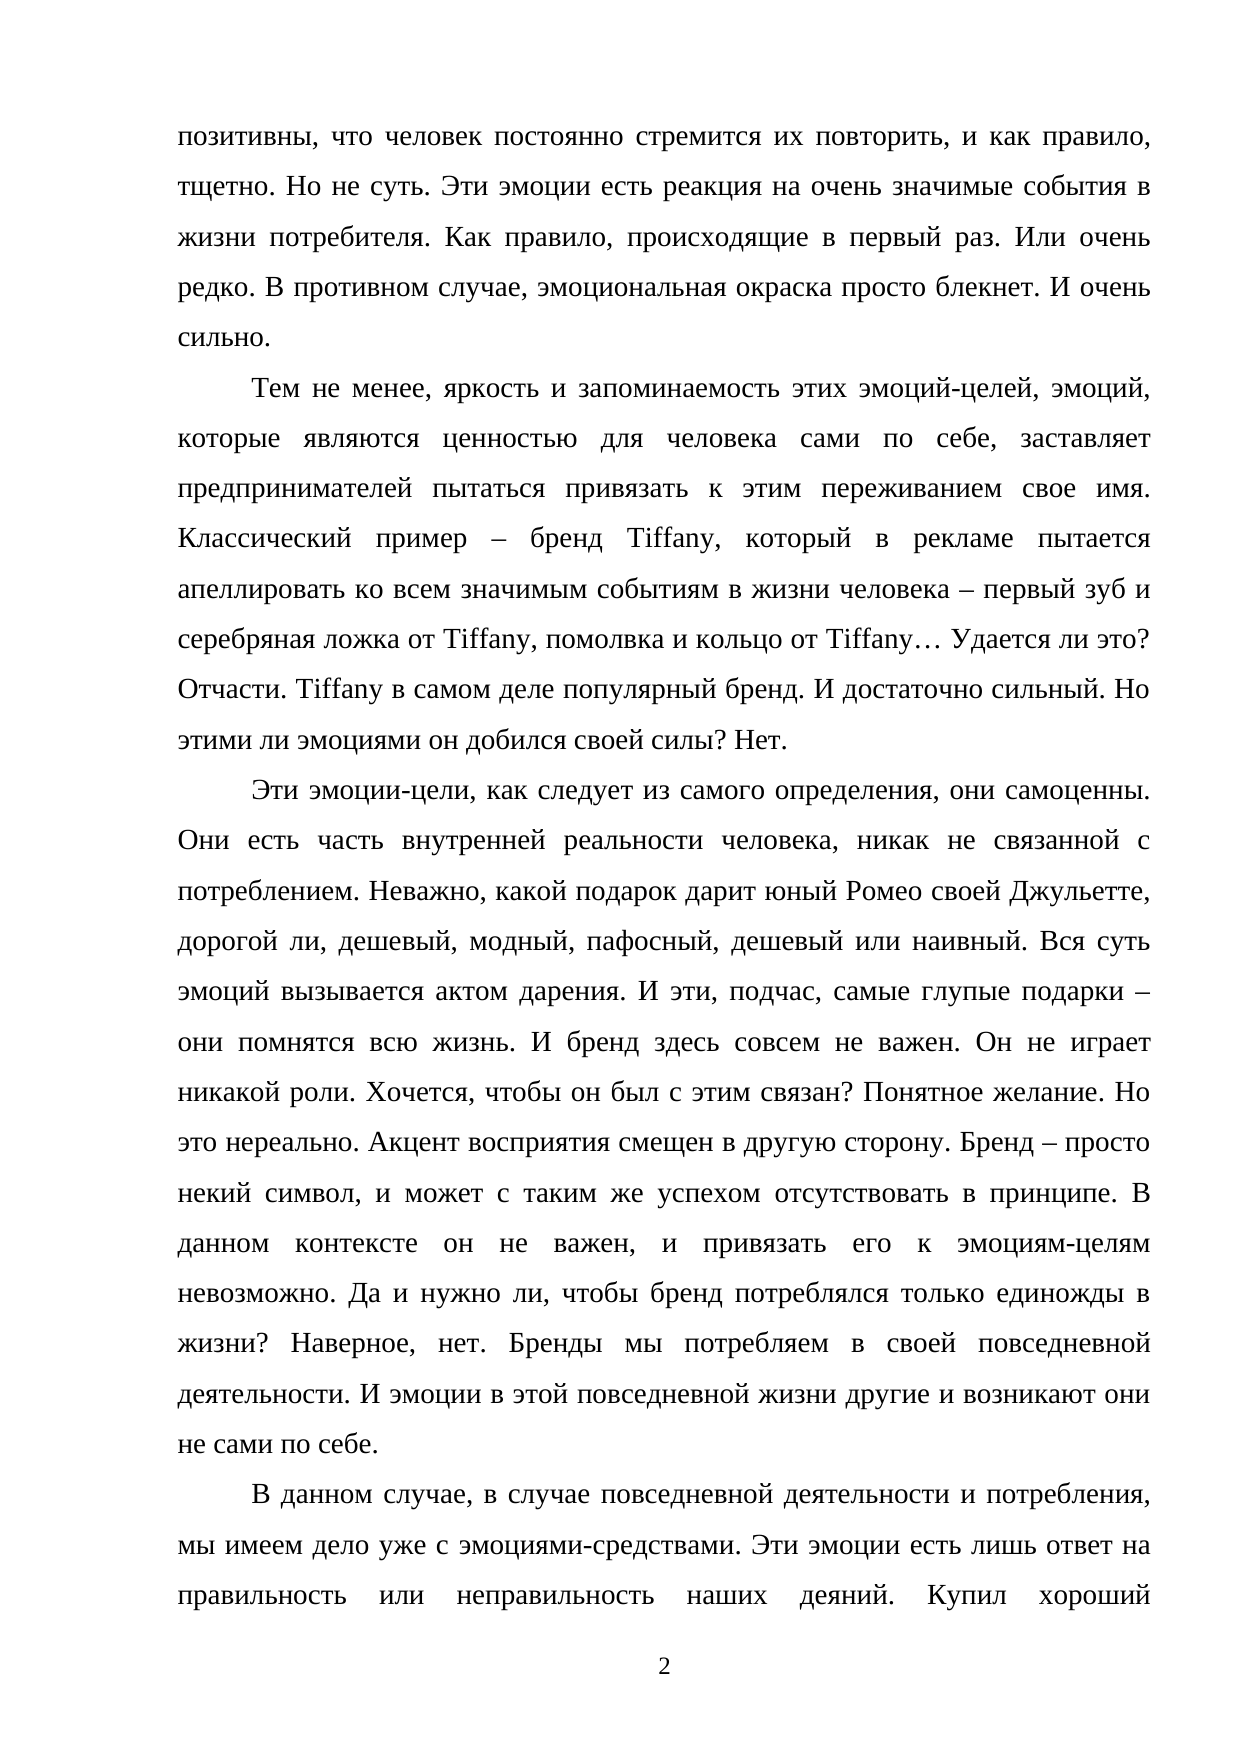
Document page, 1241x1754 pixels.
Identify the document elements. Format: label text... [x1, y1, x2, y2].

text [177, 118, 1152, 353]
text Тем не менее, яркость и запоминаемость этих эмоций-целей, эмоций, которые являются ценностью для человека сами по себе, заставляет предпринимателей пытаться привязать к этим переживанием свое имя. Классический пример – бренд Tiffany, который в рекламе пытается апеллировать ко всем значимым событиям в жизни человека – первый зуб и серебряная ложка от Tiffany, помолвка и кольцо от Tiffany… Удается ли это? Отчасти. Tiffany в самом деле популярный бренд. И достаточно сильный. Но этими ли эмоциями он добился своей силы? Нет. [177, 370, 1152, 755]
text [177, 1477, 1152, 1611]
text Эти эмоции-цели, как следует из самого определения, они самоценны. Они есть часть внутренней реальности человека, никак не связанной с потреблением. Неважно, какой подарок дарит юный Ромео своей Джульетте, дорогой ли, дешевый, модный, пафосный, дешевый или наивный. Вся суть эмоций вызывается актом дарения. И эти, подчас, самые глупые подарки – они помнятся всю жизнь. И бренд здесь совсем не важен. Он не играет никакой роли. Хочется, чтобы он был с этим связан? Понятное желание. Но это нереально. Акцент восприятия смещен в другую сторону. Бренд – просто некий символ, и может с таким же успехом отсутствовать в принципе. В данном контексте он не важен, и привязать его к эмоциям-целям невозможно. Да и нужно ли, чтобы бренд потреблялся только единожды в жизни? Наверное, нет. Бренды мы потребляем в своей повседневной деятельности. И эмоции в этой повседневной жизни другие и возникают они не сами по себе. [177, 772, 1152, 1460]
